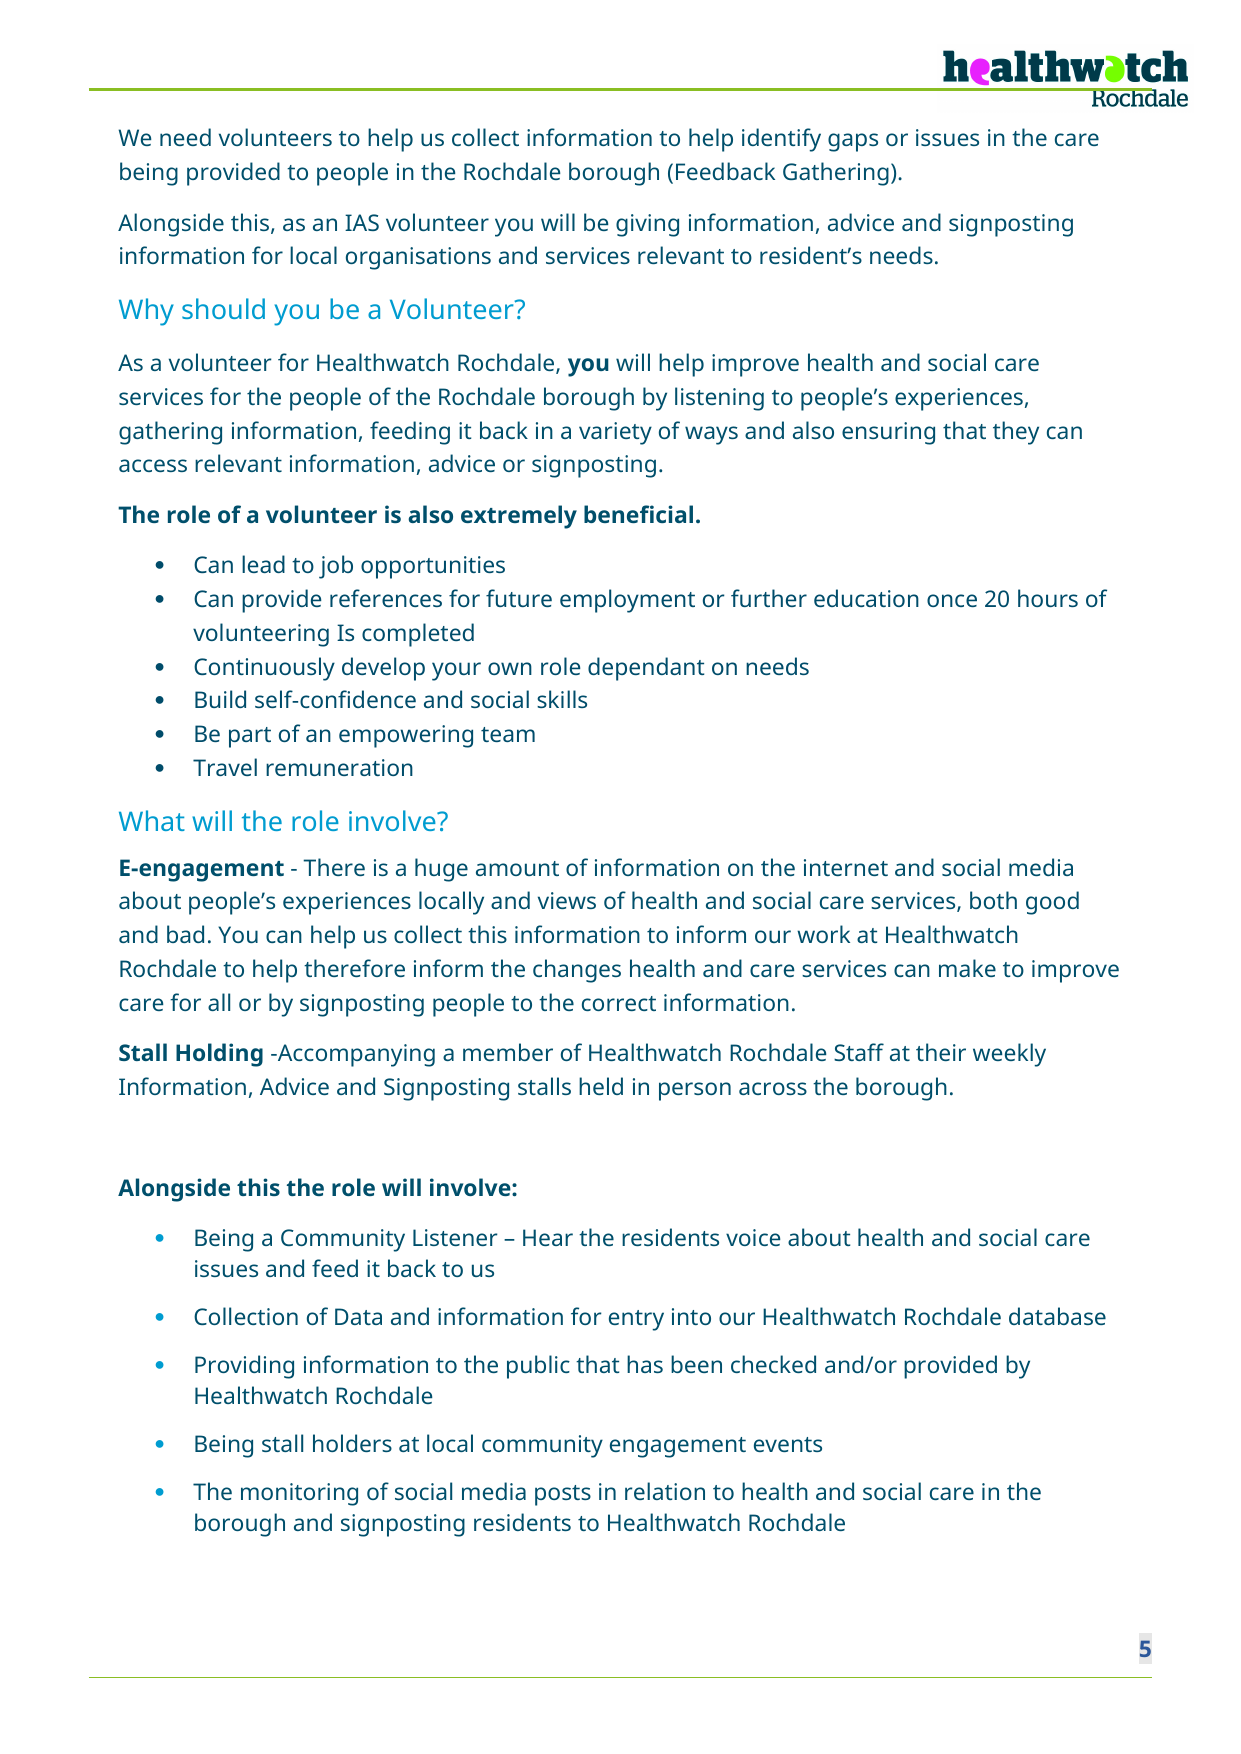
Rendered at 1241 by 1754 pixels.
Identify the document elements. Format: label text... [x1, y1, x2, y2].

list Build self-confidence and social skills [156, 684, 1122, 716]
text Why should you be a Volunteer? [118, 291, 1122, 328]
list Can lead to job opportunities [156, 549, 1122, 581]
text The role of a volunteer is also extremely beneficial. [118, 499, 1122, 530]
text Stall Holding -Accompanying a member of Healthwatch Rochdale Staff at their weekly Information, Advice and Signposting stalls held in person across the borough. [118, 1037, 1122, 1102]
text The monitoring of social media posts in relation to health and social care in the borough and signposting residents to Healthwatch Rochdale [156, 1476, 1122, 1539]
text Being stall holders at local community engagement events [156, 1428, 1122, 1459]
list Be part of an empowering team [156, 718, 1122, 749]
text Providing information to the public that has been checked and/or provided by Healthwatch Rochdale [156, 1349, 1122, 1412]
text Being a Community Listener – Hear the residents voice about health and social care issues and feed it back to us [156, 1222, 1122, 1284]
picture [936, 44, 1195, 113]
subtitle What will the role involve? [118, 802, 1122, 839]
text Alongside this, as an IAS volunteer you will be giving information, advice and signposting information for local organisations and services relevant to resident’s needs. [118, 207, 1122, 272]
text E-engagement - There is a huge amount of information on the internet and social media about people’s experiences locally and views of health and social care services, both good and bad. You can help us collect this information to inform our work at Healthwatch Rochdale to help therefore inform the changes health and care services can make to improve care for all or by signposting people to the correct information. [118, 852, 1122, 1018]
text As a volunteer for Healthwatch Rochdale, you will help improve health and social care services for the people of the Rochdale borough by listening to people’s experiences, gathering information, feeding it back in a variety of ways and also ensuring that they can access relevant information, advice or signposting. [118, 347, 1122, 480]
text We need volunteers to help us collect information to help identify gaps or issues in the care being provided to people in the Rochdale borough (Feedback Gathering). [118, 122, 1122, 187]
text Collection of Data and information for entry into our Healthwatch Rochdale database [156, 1301, 1122, 1332]
list Travel remuneration [156, 752, 1122, 783]
text Alongside this the role will involve: [118, 1172, 1122, 1203]
list Continuously develop your own role dependant on needs [156, 651, 1122, 682]
list Can provide references for future employment or further education once 20 hours of volunteering Is completed [156, 583, 1122, 648]
